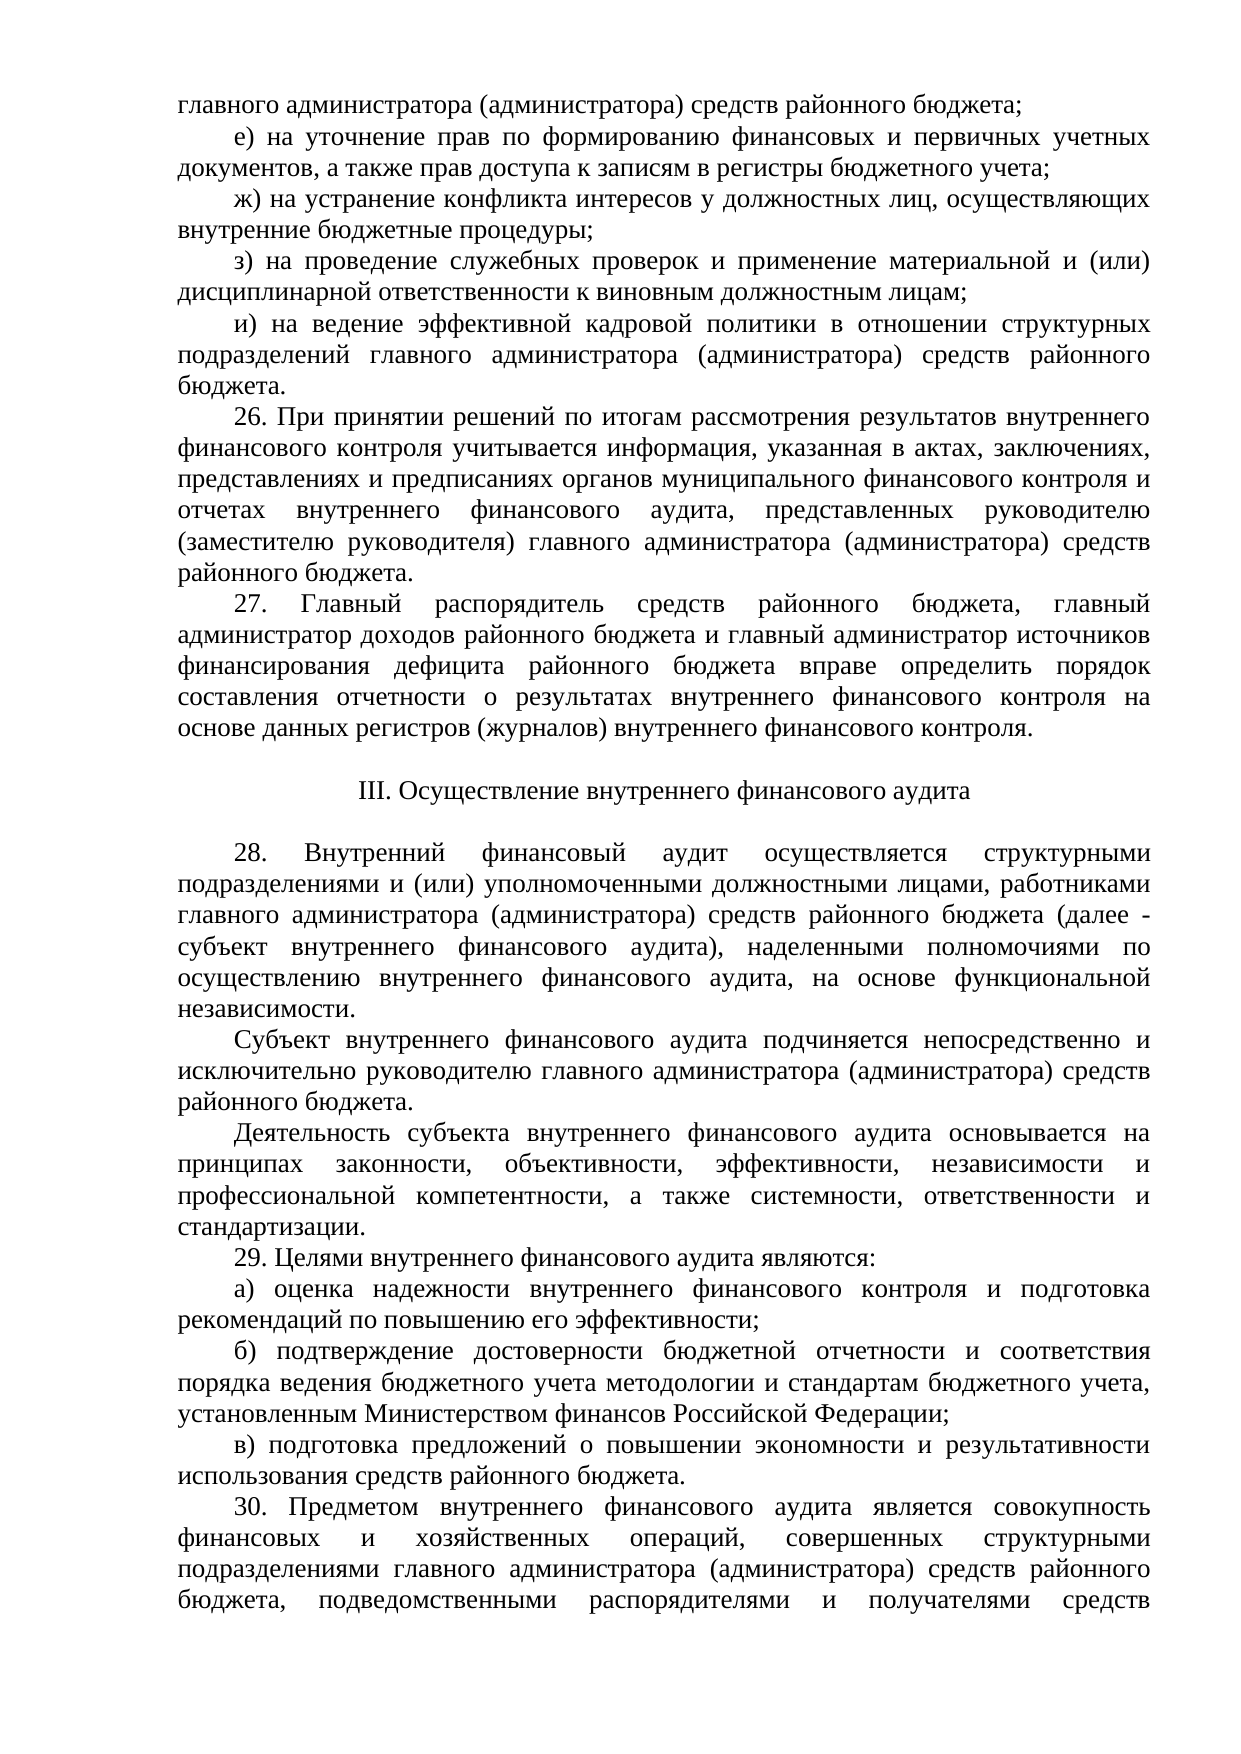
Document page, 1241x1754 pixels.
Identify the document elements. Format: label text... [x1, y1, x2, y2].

text в) подготовка предложений о повышении экономности и результативности использования средств районного бюджета. [177, 1428, 1152, 1490]
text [177, 1490, 1152, 1615]
text б) подтверждение достоверности бюджетной отчетности и соответствия порядка ведения бюджетного учета методологии и стандартам бюджетного учета, установленным Министерством финансов Российской Федерации; [177, 1334, 1152, 1428]
text з) на проведение служебных проверок и применение материальной и (или) дисциплинарной ответственности к виновным должностным лицам; [177, 244, 1152, 307]
text и) на ведение эффективной кадровой политики в отношении структурных подразделений главного администратора (администратора) средств районного бюджета. [177, 307, 1152, 400]
text 28. Внутренний финансовый аудит осуществляется структурными подразделениями и (или) уполномоченными должностными лицами, работниками главного администратора (администратора) средств районного бюджета (далее - субъект внутреннего финансового аудита), наделенными полномочиями по осуществлению внутреннего финансового аудита, на основе функциональной независимости. [177, 836, 1152, 1023]
text Субъект внутреннего финансового аудита подчиняется непосредственно и исключительно руководителю главного администратора (администратора) средств районного бюджета. [177, 1023, 1152, 1116]
text 29. Целями внутреннего финансового аудита являются: [177, 1241, 1152, 1272]
text а) оценка надежности внутреннего финансового контроля и подготовка рекомендаций по повышению его эффективности; [177, 1272, 1152, 1334]
text ж) на устранение конфликта интересов у должностных лиц, осуществляющих внутренние бюджетные процедуры; [177, 182, 1152, 244]
text е) на уточнение прав по формированию финансовых и первичных учетных документов, а также прав доступа к записям в регистры бюджетного учета; [177, 120, 1152, 182]
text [177, 89, 1152, 120]
text 27. Главный распорядитель средств районного бюджета, главный администратор доходов районного бюджета и главный администратор источников финансирования дефицита районного бюджета вправе определить порядок составления отчетности о результатах внутреннего финансового контроля на основе данных регистров (журналов) внутреннего финансового контроля. [177, 587, 1152, 743]
text Деятельность субъекта внутреннего финансового аудита основывается на принципах законности, объективности, эффективности, независимости и профессиональной компетентности, а также системности, ответственности и стандартизации. [177, 1116, 1152, 1241]
text III. Осуществление внутреннего финансового аудита [177, 774, 1152, 805]
text 26. При принятии решений по итогам рассмотрения результатов внутреннего финансового контроля учитывается информация, указанная в актах, заключениях, представлениях и предписаниях органов муниципального финансового контроля и отчетах внутреннего финансового аудита, представленных руководителю (заместителю руководителя) главного администратора (администратора) средств районного бюджета. [177, 400, 1152, 587]
